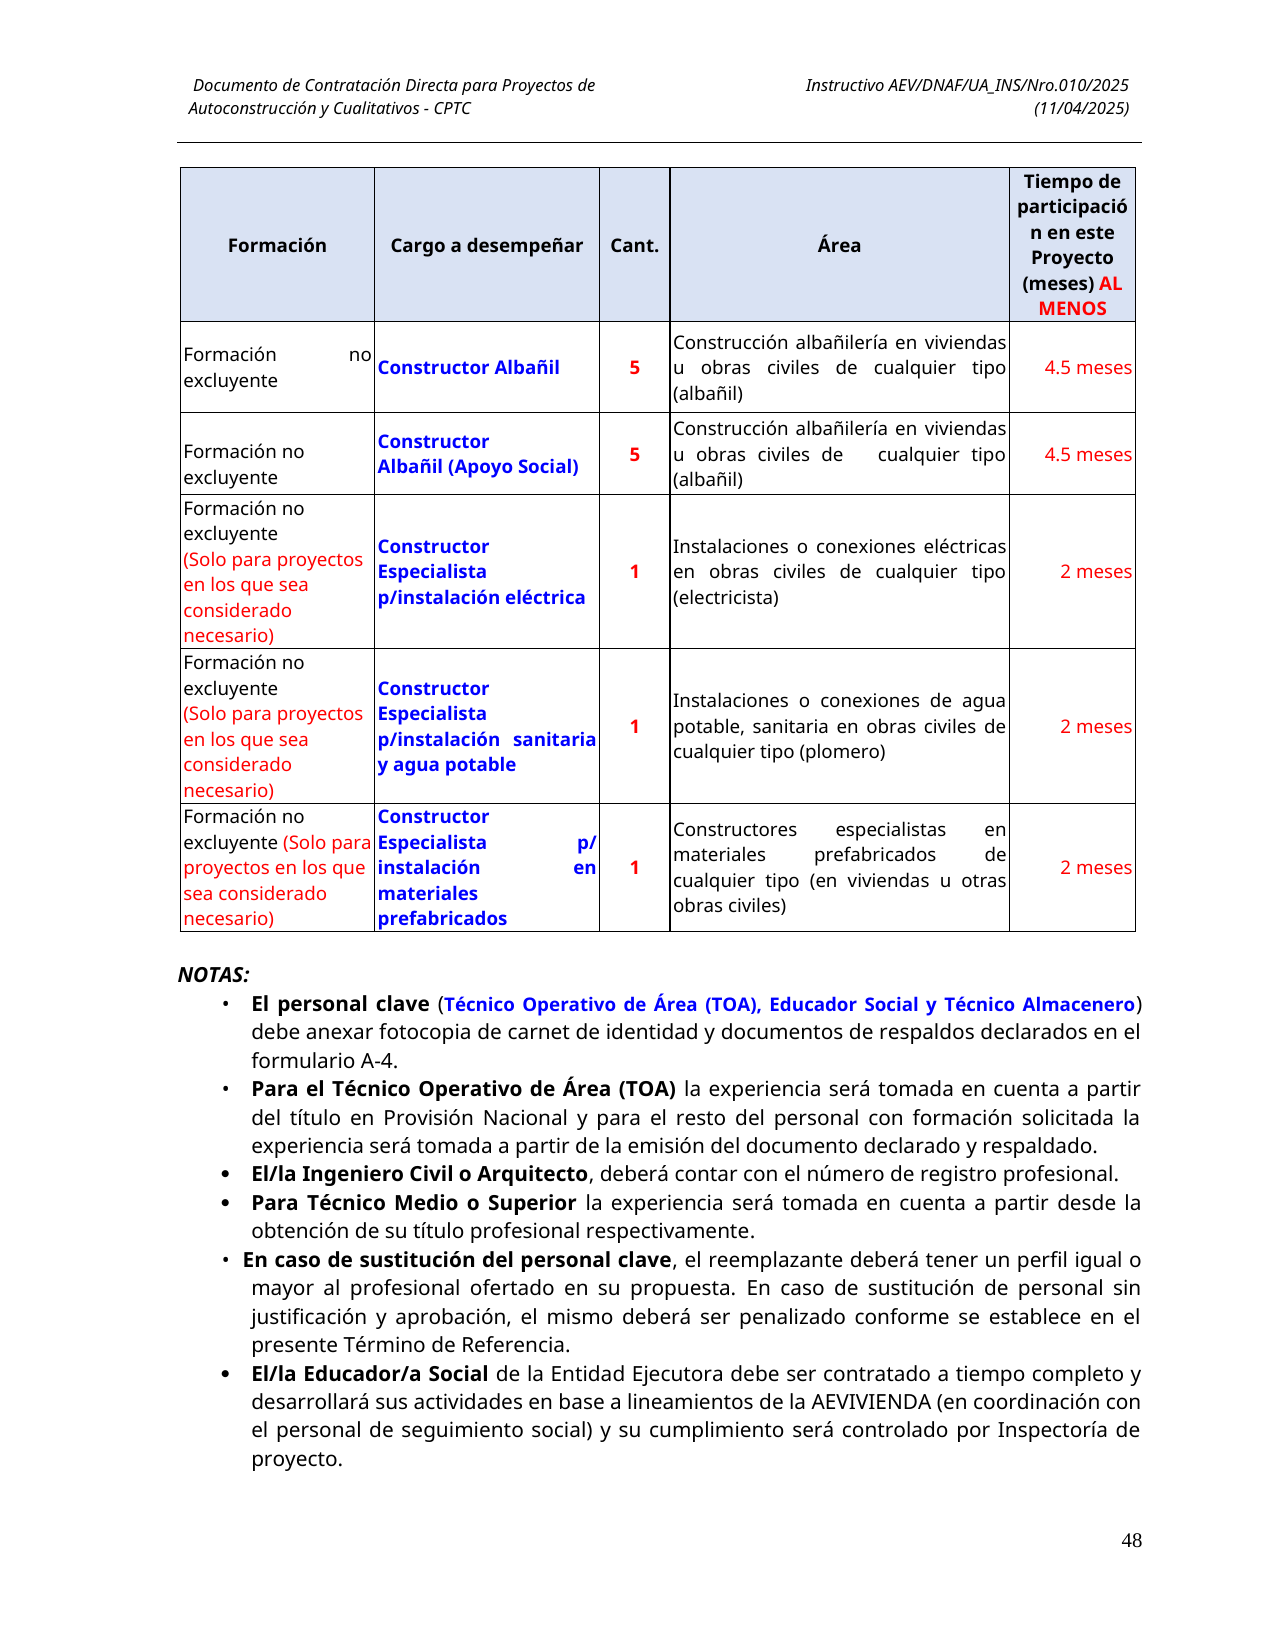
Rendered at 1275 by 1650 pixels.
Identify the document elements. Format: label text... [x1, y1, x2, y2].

table_cell Formación no excluyente (Solo para proyectos en los que sea considerado necesario) [181, 476, 374, 604]
text Este personal debe realizar su intervención con el Enfoque Sistémico (considerando todos los elementos que componen el proyecto) para el fortalecimiento de los talleres socio educativos a nivel individual, familiar y grupal; con el objetivo de generar un cambio en las familias, complementar conocimientos, desarrollar habilidades (competencias) con la utilización de medios didácticos pertinentes a la población de trabajo, que permitan mejorar su calidad de vida. [251, 1145, 1142, 1316]
text NOTAS: [177, 633, 1142, 662]
text • Para el Técnico Operativo de Área (TOA) la experiencia será tomada en cuenta a partir del título en Provisión Nacional y para el resto del personal con formación solicitada la experiencia será tomada a partir de la emisión del documento declarado y respaldado. [222, 747, 1142, 833]
text • En caso de sustitución del personal clave, el reemplazante deberá tener un perfil igual o mayor al profesional ofertado en su propuesta. En caso de sustitución de personal sin justificación y aprobación, el mismo deberá ser penalizado conforme se establece en el presente Término de Referencia. [222, 918, 1142, 1032]
table_cell Constructor Especialista p/instalación eléctrica [375, 168, 599, 321]
text El Responsable de Seguimiento Social de la AEVIVIENDA (Trabajara bajo lineamiento institucional) debe otorgar los instrumentos y formatos de informe para el desarrollo del trabajo en campo por parte del/la Educador Social de la Entidad Ejecutora. [250, 1373, 1142, 1458]
table_cell Constructor Especialista p/instalación sanitaria y agua potable [375, 322, 599, 475]
text Este personal debe estar en constante coordinación con el/la Responsable de Seguimiento Social asignado/a por la AEVIVIENDA. [251, 1316, 1142, 1373]
list El/la Ingeniero Civil o Arquitecto, deberá contar con el número de registro profesional. [222, 833, 1142, 861]
table_cell Formación no excluyente (Solo para proyectos en los que sea considerado necesario) [181, 322, 374, 475]
table_cell 1 [600, 476, 669, 604]
table_cell Instalaciones o conexiones eléctricas en obras civiles de cualquier tipo (electricista) [671, 168, 1009, 321]
table_cell 2 meses [1010, 322, 1135, 475]
table_cell Formación no excluyente (Solo para proyectos en los que sea considerado necesario) [181, 168, 374, 321]
text • El personal clave (Técnico Operativo de Área (TOA), Educador Social y Técnico Almacenero) debe anexar fotocopia de carnet de identidad y documentos de respaldos declarados en el formulario A-4. [222, 662, 1142, 747]
table_cell Constructores especialistas en materiales prefabricados de cualquier tipo (en viviendas u otras obras civiles) [671, 476, 1009, 604]
table_cell Instalaciones o conexiones de agua potable, sanitaria en obras civiles de cualquier tipo (plomero) [671, 322, 1009, 475]
text • Constructor Especialista. – [222, 1458, 1142, 1487]
table_cell Constructor Especialista p/ instalación en materiales prefabricados [375, 476, 599, 604]
table_cell 1 [600, 322, 669, 475]
table_cell 2 meses [1010, 476, 1135, 604]
list El/la Educador/a Social de la Entidad Ejecutora debe ser contratado a tiempo completo y desarrollará sus actividades en base a lineamientos de la AEVIVIENDA (en coordinación con el personal de seguimiento social) y su cumplimiento será controlado por Inspectoría de proyecto. [222, 1032, 1142, 1145]
list Para Técnico Medio o Superior la experiencia será tomada en cuenta a partir desde la obtención de su título profesional respectivamente. [222, 861, 1142, 918]
table_cell 1 [600, 168, 669, 321]
table_cell 2 meses [1010, 168, 1135, 321]
